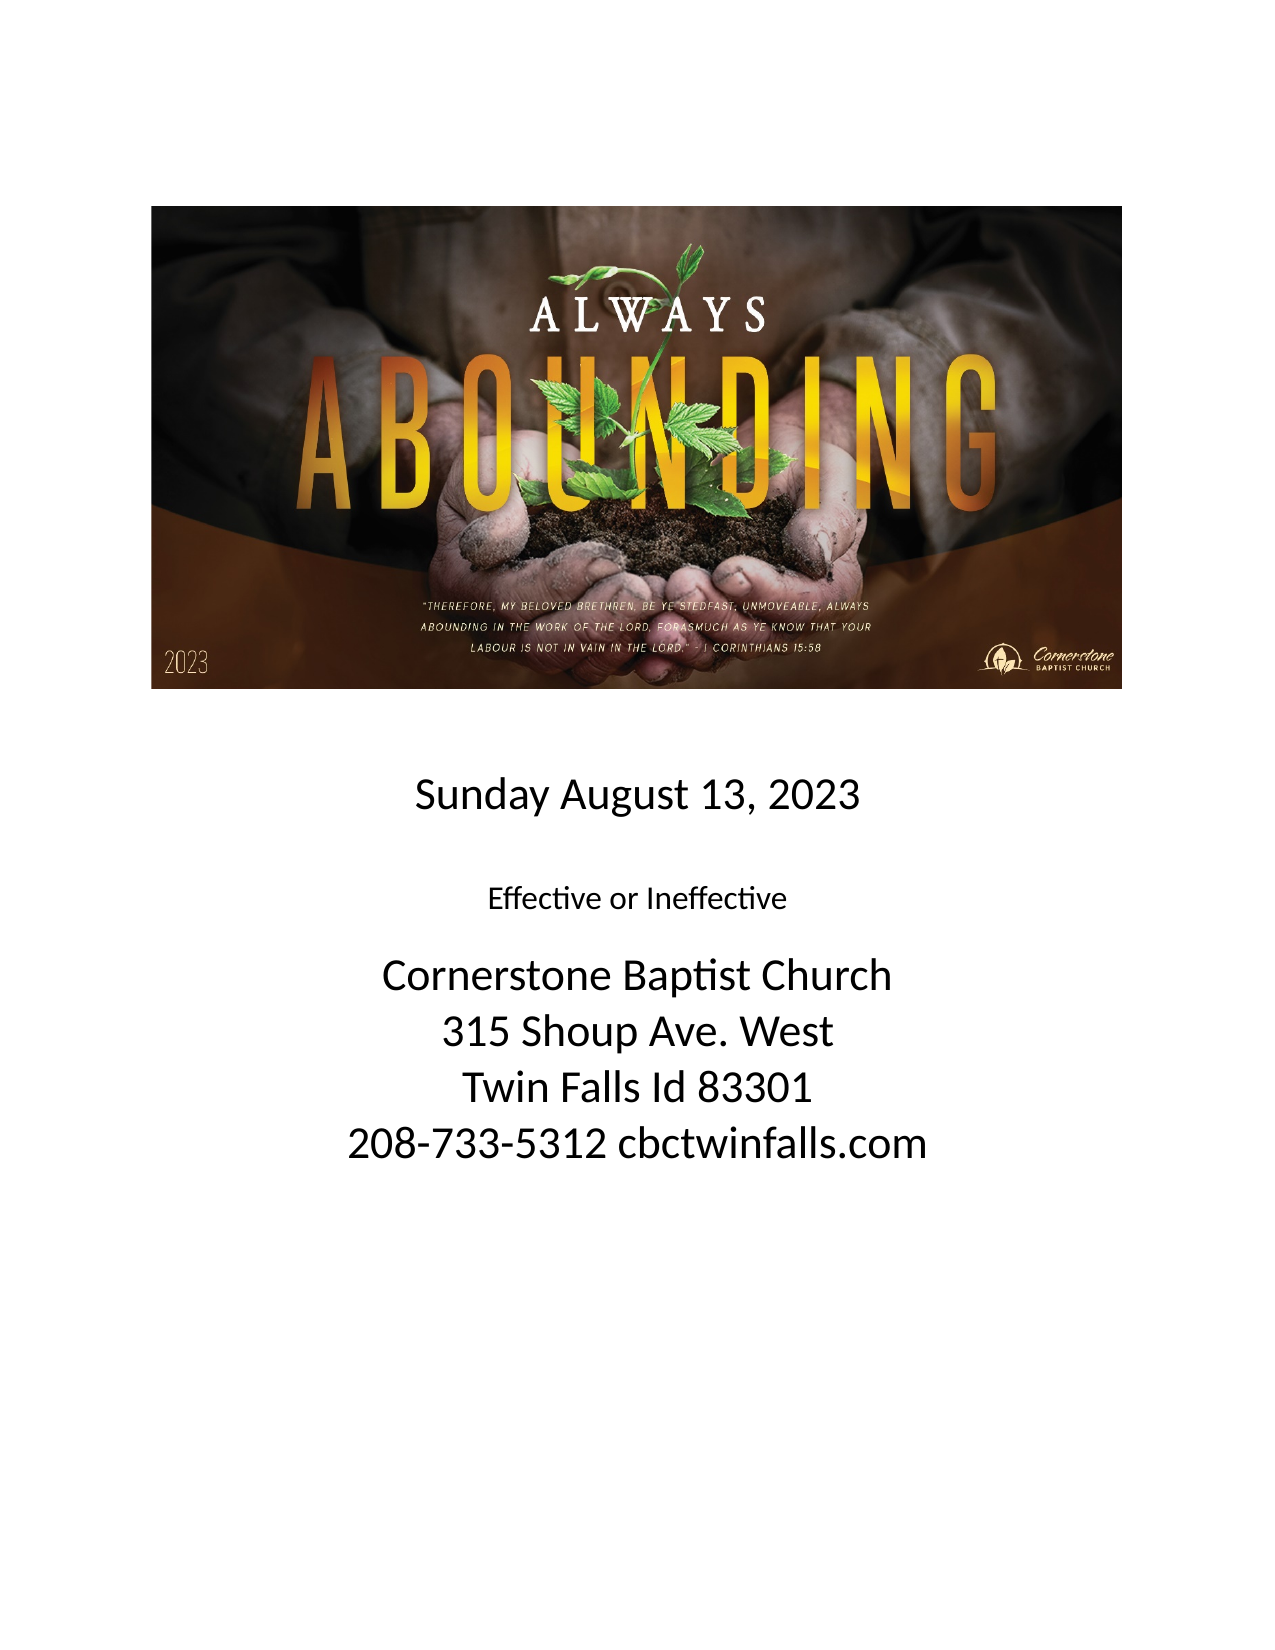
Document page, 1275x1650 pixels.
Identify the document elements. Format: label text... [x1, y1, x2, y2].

text Effective or Ineffective [150, 877, 1125, 918]
text 208-733-5312 cbctwinfalls.com [150, 1114, 1125, 1170]
text Cornerstone Baptist Church [150, 946, 1125, 1002]
picture [150, 206, 1122, 687]
text Twin Falls Id 83301 [150, 1058, 1125, 1114]
text 315 Shoup Ave. West [150, 1002, 1125, 1058]
text Sunday August 13, 2023 [150, 765, 1125, 821]
